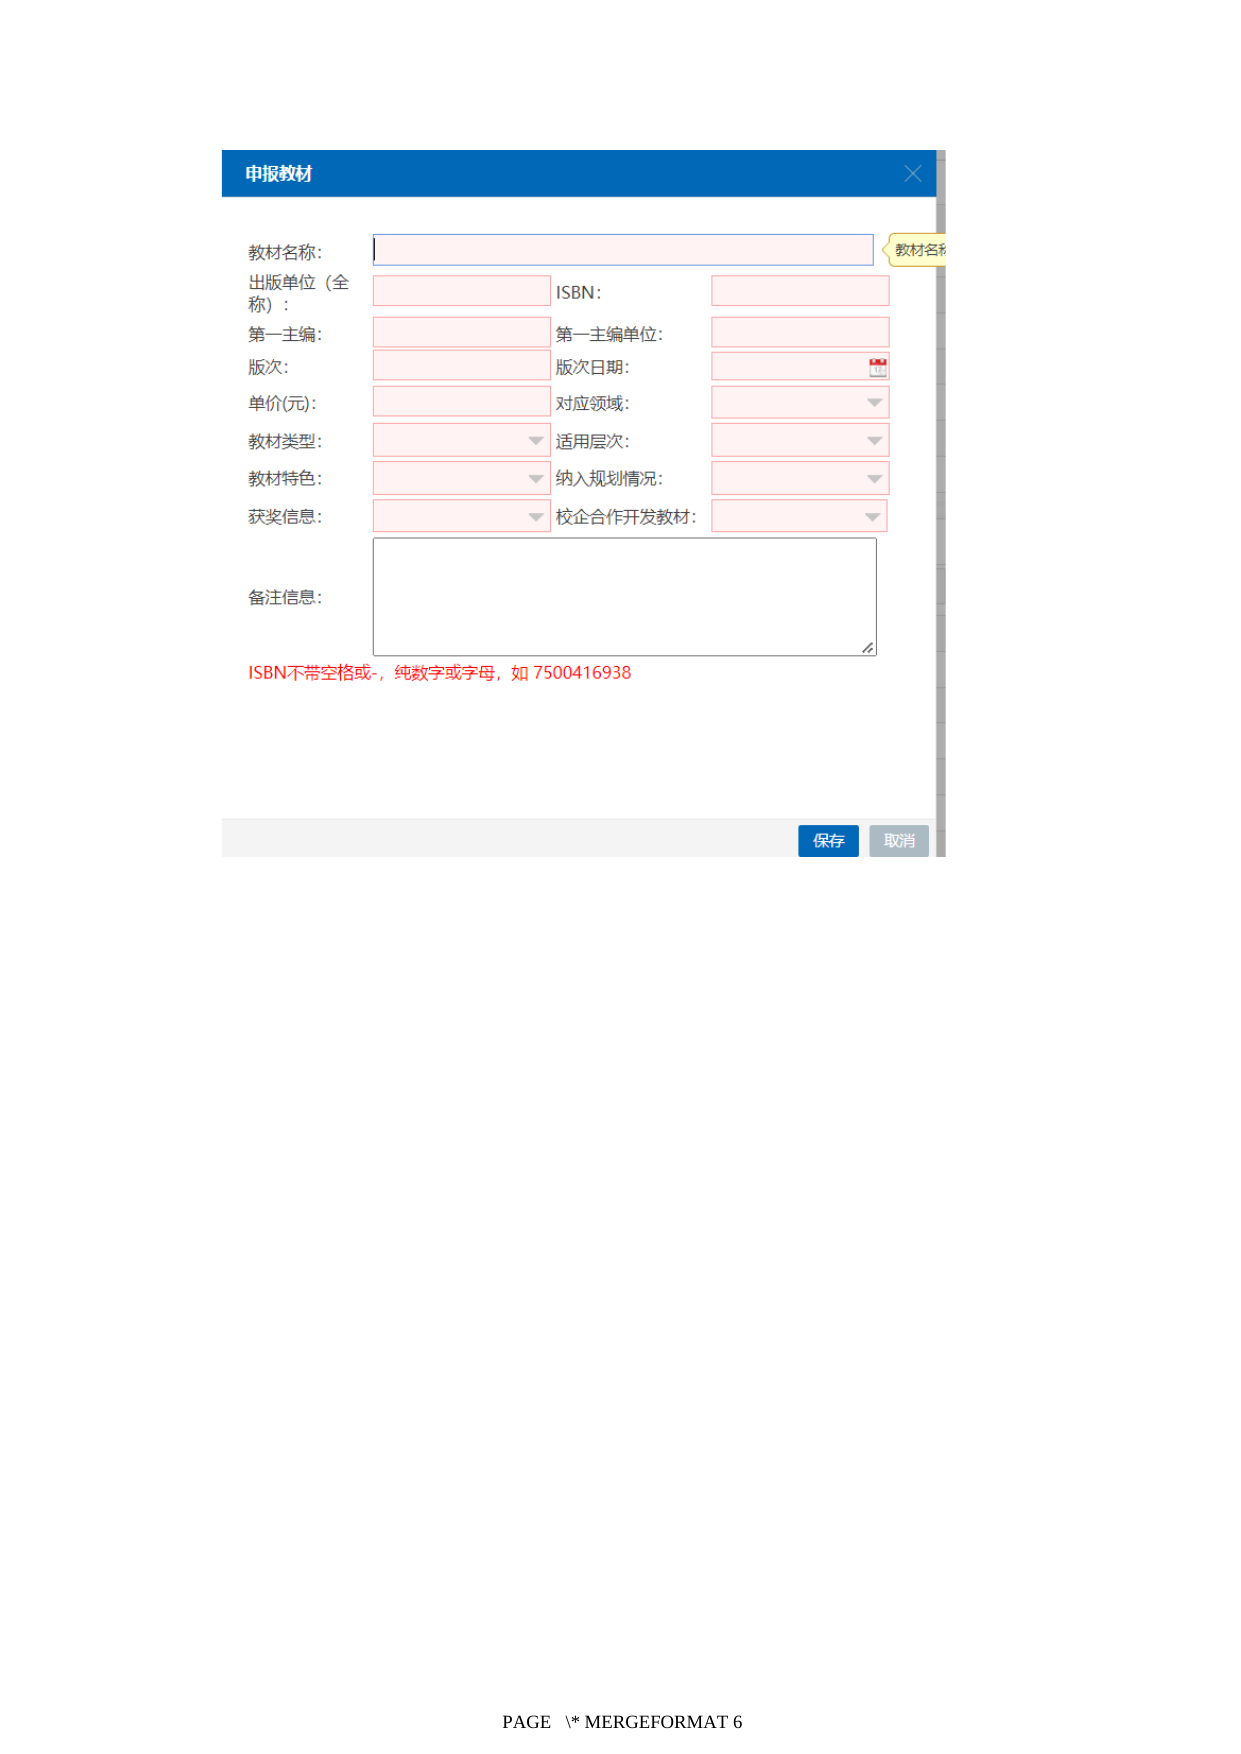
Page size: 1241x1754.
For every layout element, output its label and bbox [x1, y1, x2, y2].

picture [221, 150, 946, 857]
